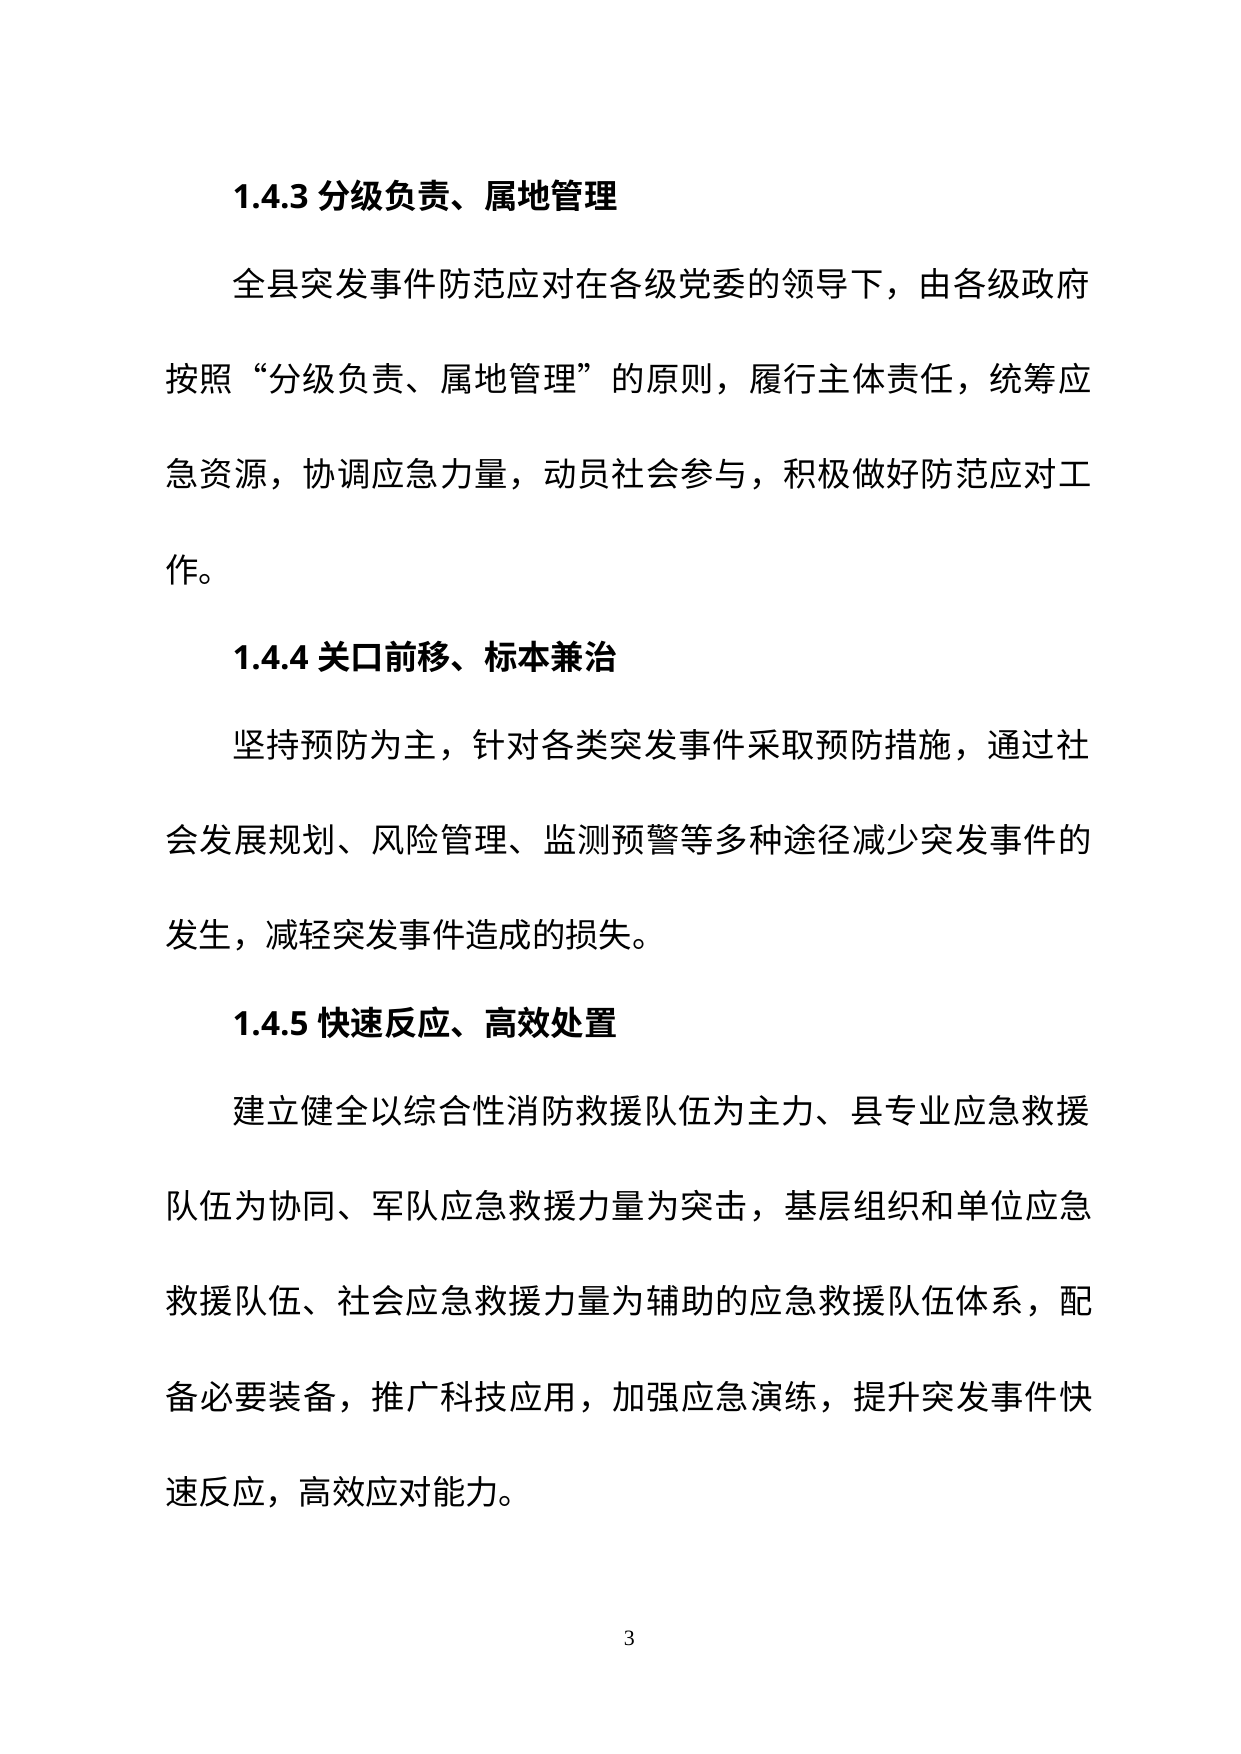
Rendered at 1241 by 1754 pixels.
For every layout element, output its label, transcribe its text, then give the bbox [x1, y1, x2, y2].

subtitle 1.4.3 分级负责、属地管理 [165, 162, 1093, 226]
list 全县突发事件防范应对在各级党委的领导下，由各级政府按照“分级负责、属地管理”的原则，履行主体责任，统筹应急资源，协调应急力量，动员社会参与，积极做好防范应对工作。 [165, 250, 1093, 599]
list 坚持预防为主，针对各类突发事件采取预防措施，通过社会发展规划、风险管理、监测预警等多种途径减少突发事件的发生，减轻突发事件造成的损失。 [165, 711, 1093, 965]
list 建立健全以综合性消防救援队伍为主力、县专业应急救援队伍为协同、军队应急救援力量为突击，基层组织和单位应急救援队伍、社会应急救援力量为辅助的应急救援队伍体系，配备必要装备，推广科技应用，加强应急演练，提升突发事件快速反应，高效应对能力。 [165, 1077, 1093, 1522]
subtitle 1.4.5 快速反应、高效处置 [165, 989, 1093, 1053]
subtitle 1.4.4 关口前移、标本兼治 [165, 623, 1093, 687]
